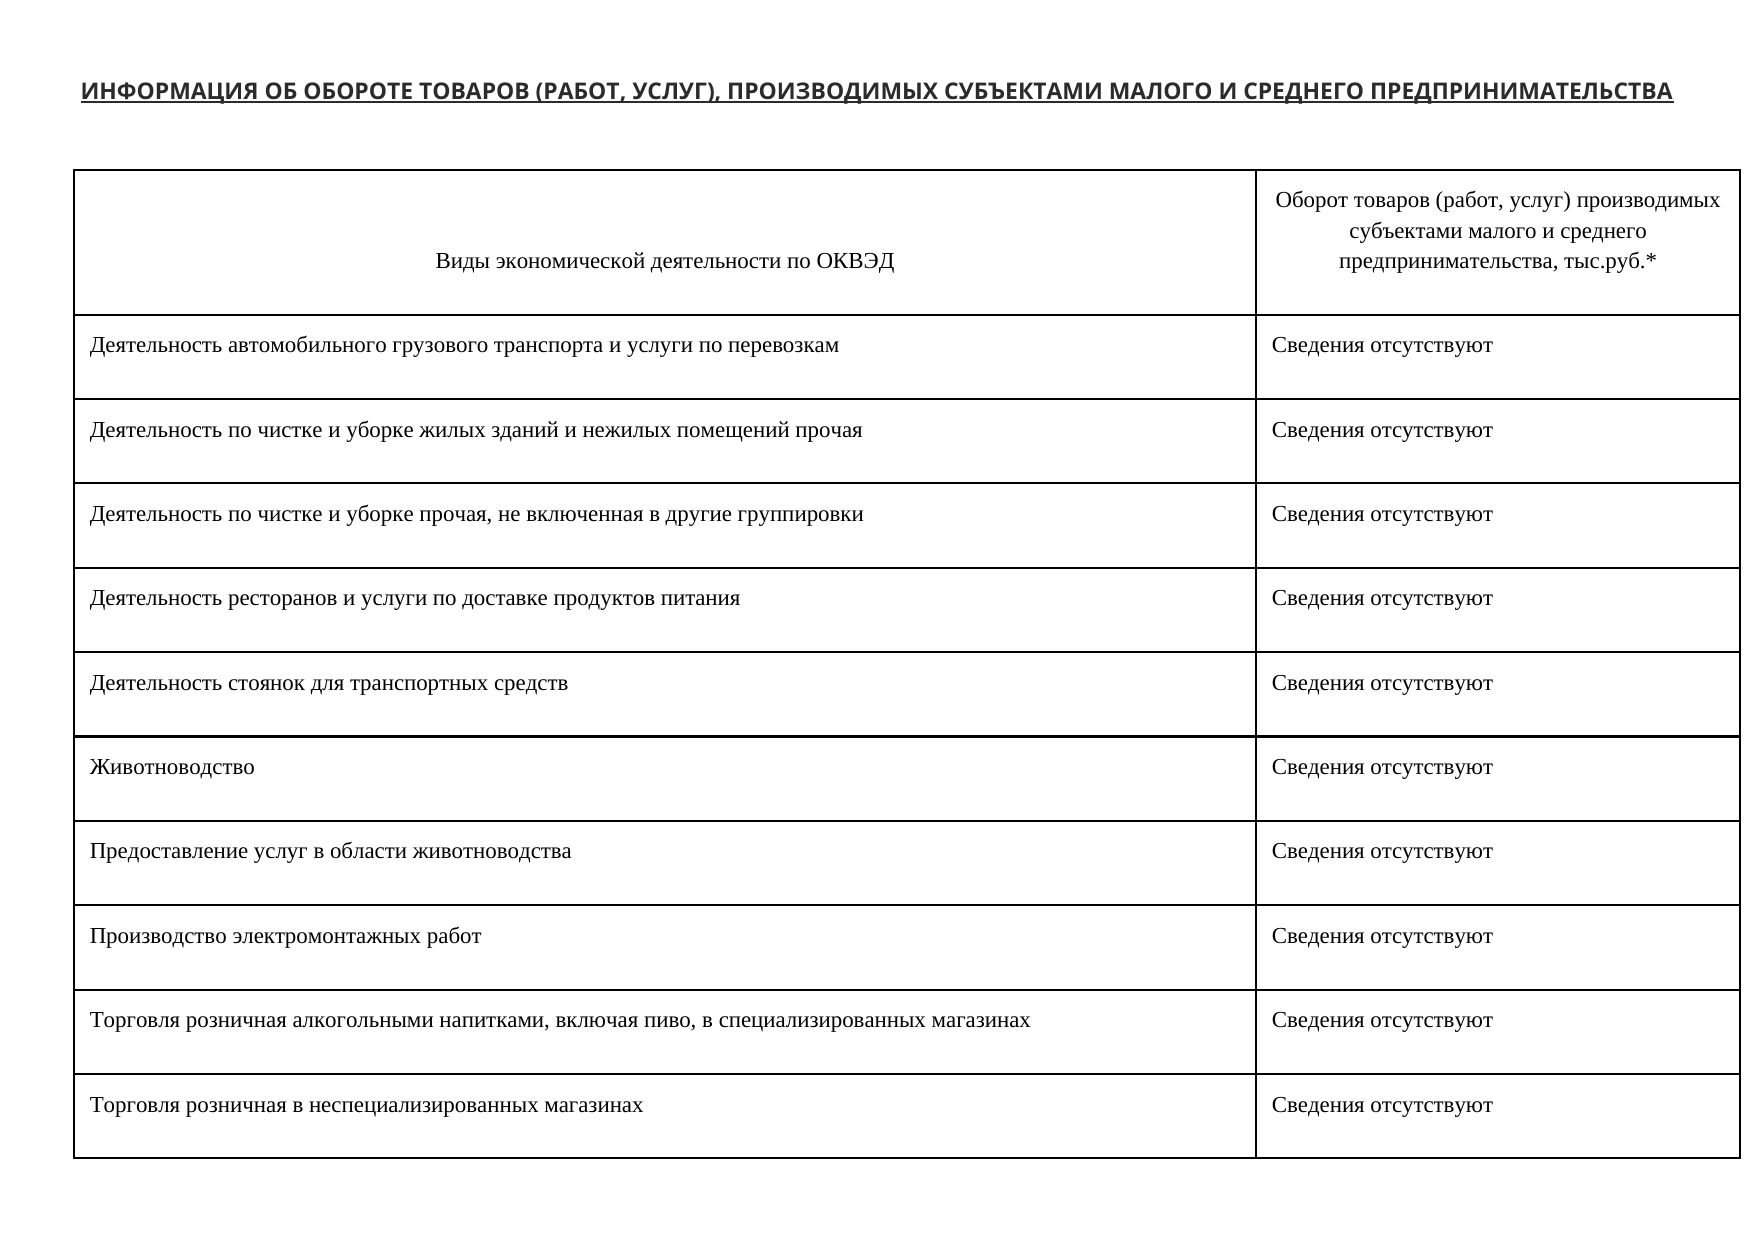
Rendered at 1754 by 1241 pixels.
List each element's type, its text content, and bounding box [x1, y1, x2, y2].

table_cell Сведения отсутствуют [1257, 822, 1739, 904]
text ИНФОРМАЦИЯ ОБ ОБОРОТЕ ТОВАРОВ (РАБОТ, УСЛУГ), ПРОИЗВОДИМЫХ СУБЪЕКТАМИ МАЛОГО И СРЕДНЕГО ПРЕДПРИНИМАТЕЛЬСТВА [75, 75, 1679, 106]
table_cell Деятельность по чистке и уборке жилых зданий и нежилых помещений прочая [75, 400, 1255, 482]
table_header Виды экономической деятельности по ОКВЭД [75, 171, 1255, 313]
table_cell Производство электромонтажных работ [75, 906, 1255, 988]
table_cell Сведения отсутствуют [1257, 738, 1739, 820]
table_cell Сведения отсутствуют [1257, 653, 1739, 735]
table_cell Сведения отсутствуют [1257, 316, 1739, 398]
table_header Оборот товаров (работ, услуг) производимых субъектами малого и среднего предпринимательства, тыс.руб.* [1257, 171, 1739, 313]
table_cell Деятельность стоянок для транспортных средств [75, 653, 1255, 735]
table_cell Деятельность ресторанов и услуги по доставке продуктов питания [75, 569, 1255, 651]
table_cell Сведения отсутствуют [1257, 906, 1739, 988]
table_cell Сведения отсутствуют [1257, 400, 1739, 482]
table_cell Сведения отсутствуют [1257, 991, 1739, 1073]
table_cell Деятельность автомобильного грузового транспорта и услуги по перевозкам [75, 316, 1255, 398]
table_cell Предоставление услуг в области животноводства [75, 822, 1255, 904]
table_cell Сведения отсутствуют [1257, 484, 1739, 567]
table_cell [1257, 1075, 1739, 1157]
table_cell Сведения отсутствуют [1257, 569, 1739, 651]
table_cell Торговля розничная в неспециализированных магазинах [75, 1075, 1255, 1157]
table_cell Деятельность по чистке и уборке прочая, не включенная в другие группировки [75, 484, 1255, 567]
table_cell Животноводство [75, 738, 1255, 820]
table_cell Торговля розничная алкогольными напитками, включая пиво, в специализированных магазинах [75, 991, 1255, 1073]
